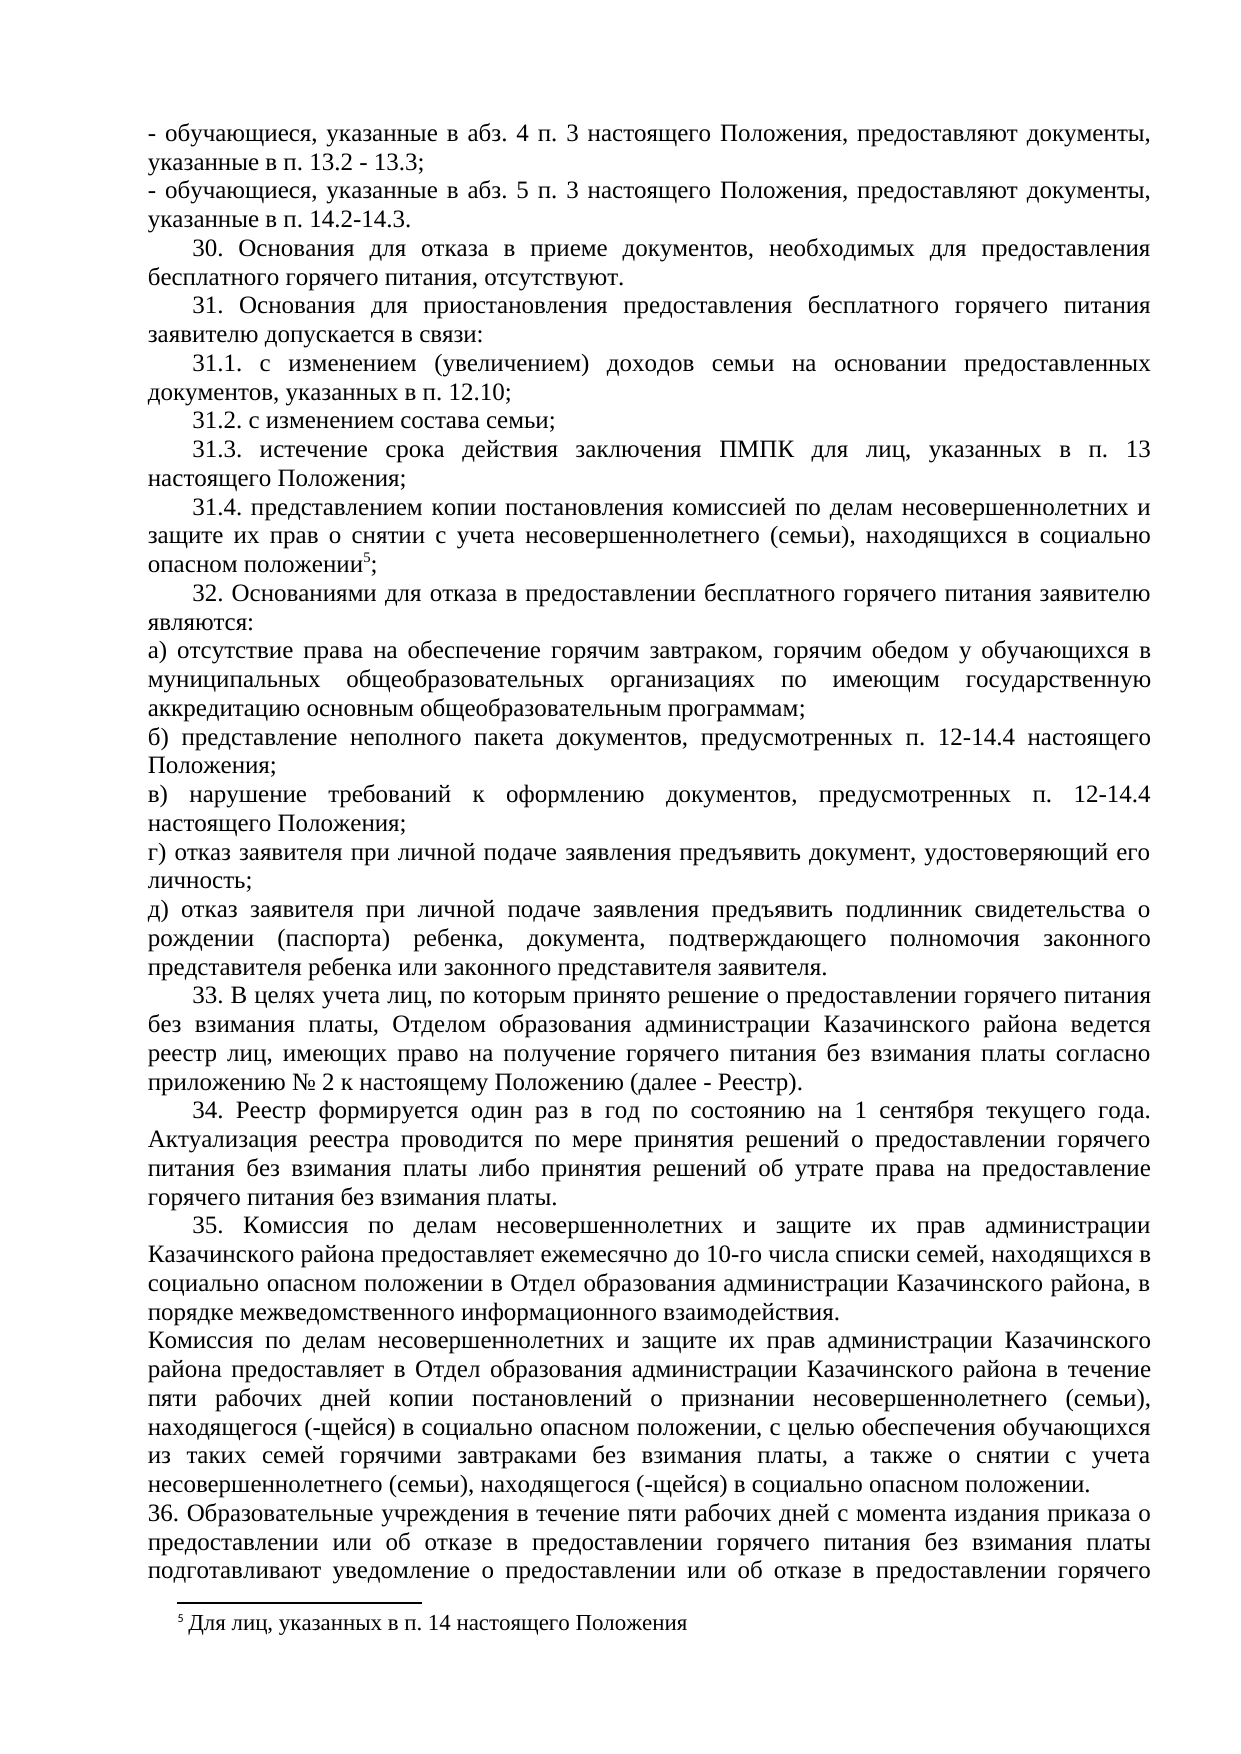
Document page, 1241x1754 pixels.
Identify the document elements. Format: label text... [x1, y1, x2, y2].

text а) отсутствие права на обеспечение горячим завтраком, горячим обедом у обучающихся в муниципальных общеобразовательных организациях по имеющим государственную аккредитацию основным общеобразовательным программам; [148, 636, 1152, 722]
text 31.2. с изменением состава семьи; [148, 406, 1152, 434]
text 33. В целях учета лиц, по которым принято решение о предоставлении горячего питания без взимания платы, Отделом образования администрации Казачинского района ведется реестр лиц, имеющих право на получение горячего питания без взимания платы согласно приложению № 2 к настоящему Положению (далее - Реестр). [148, 981, 1152, 1096]
text г) отказ заявителя при личной подаче заявления предъявить документ, удостоверяющий его личность; [148, 837, 1152, 894]
text 30. Основания для отказа в приеме документов, необходимых для предоставления бесплатного горячего питания, отсутствуют. [148, 233, 1152, 291]
text 35. Комиссия по делам несовершеннолетних и защите их прав администрации Казачинского района предоставляет ежемесячно до 10-го числа списки семей, находящихся в социально опасном положении в Отдел образования администрации Казачинского района, в порядке межведомственного информационного взаимодействия. [148, 1211, 1152, 1326]
text Комиссия по делам несовершеннолетних и защите их прав администрации Казачинского района предоставляет в Отдел образования администрации Казачинского района в течение пяти рабочих дней копии постановлений о признании несовершеннолетнего (семьи), находящегося (-щейся) в социально опасном положении, с целью обеспечения обучающихся из таких семей горячими завтраками без взимания платы, а также о снятии с учета несовершеннолетнего (семьи), находящегося (-щейся) в социально опасном положении. [148, 1326, 1152, 1498]
text в) нарушение требований к оформлению документов, предусмотренных п. 12-14.4 настоящего Положения; [148, 779, 1152, 837]
text 31.4. представлением копии постановления комиссией по делам несовершеннолетних и защите их прав о снятии с учета несовершеннолетнего (семьи), находящихся в социально опасном положении; [148, 492, 1152, 578]
text 31. Основания для приостановления предоставления бесплатного горячего питания заявителю допускается в связи: [148, 291, 1152, 348]
text д) отказ заявителя при личной подаче заявления предъявить подлинник свидетельства о рождении (паспорта) ребенка, документа, подтверждающего полномочия законного представителя ребенка или законного представителя заявителя. [148, 894, 1152, 981]
text 34. Реестр формируется один раз в год по состоянию на 1 сентября текущего года. Актуализация реестра проводится по мере принятия решений о предоставлении горячего питания без взимания платы либо принятия решений об утрате права на предоставление горячего питания без взимания платы. [148, 1096, 1152, 1211]
text 31.1. с изменением (увеличением) доходов семьи на основании предоставленных документов, указанных в п. 12.10; [148, 348, 1152, 406]
text 32. Основаниями для отказа в предоставлении бесплатного горячего питания заявителю являются: [148, 578, 1152, 636]
text 31.3. истечение срока действия заключения ПМПК для лиц, указанных в п. 13 настоящего Положения; [148, 434, 1152, 492]
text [148, 1498, 1152, 1584]
text б) представление неполного пакета документов, предусмотренных п. 12-14.4 настоящего Положения; [148, 722, 1152, 779]
text - обучающиеся, указанные в абз. 5 п. 3 настоящего Положения, предоставляют документы, указанные в п. 14.2-14.3. [148, 176, 1152, 233]
text - обучающиеся, указанные в абз. 4 п. 3 настоящего Положения, предоставляют документы, указанные в п. 13.2 - 13.3; [148, 118, 1152, 176]
